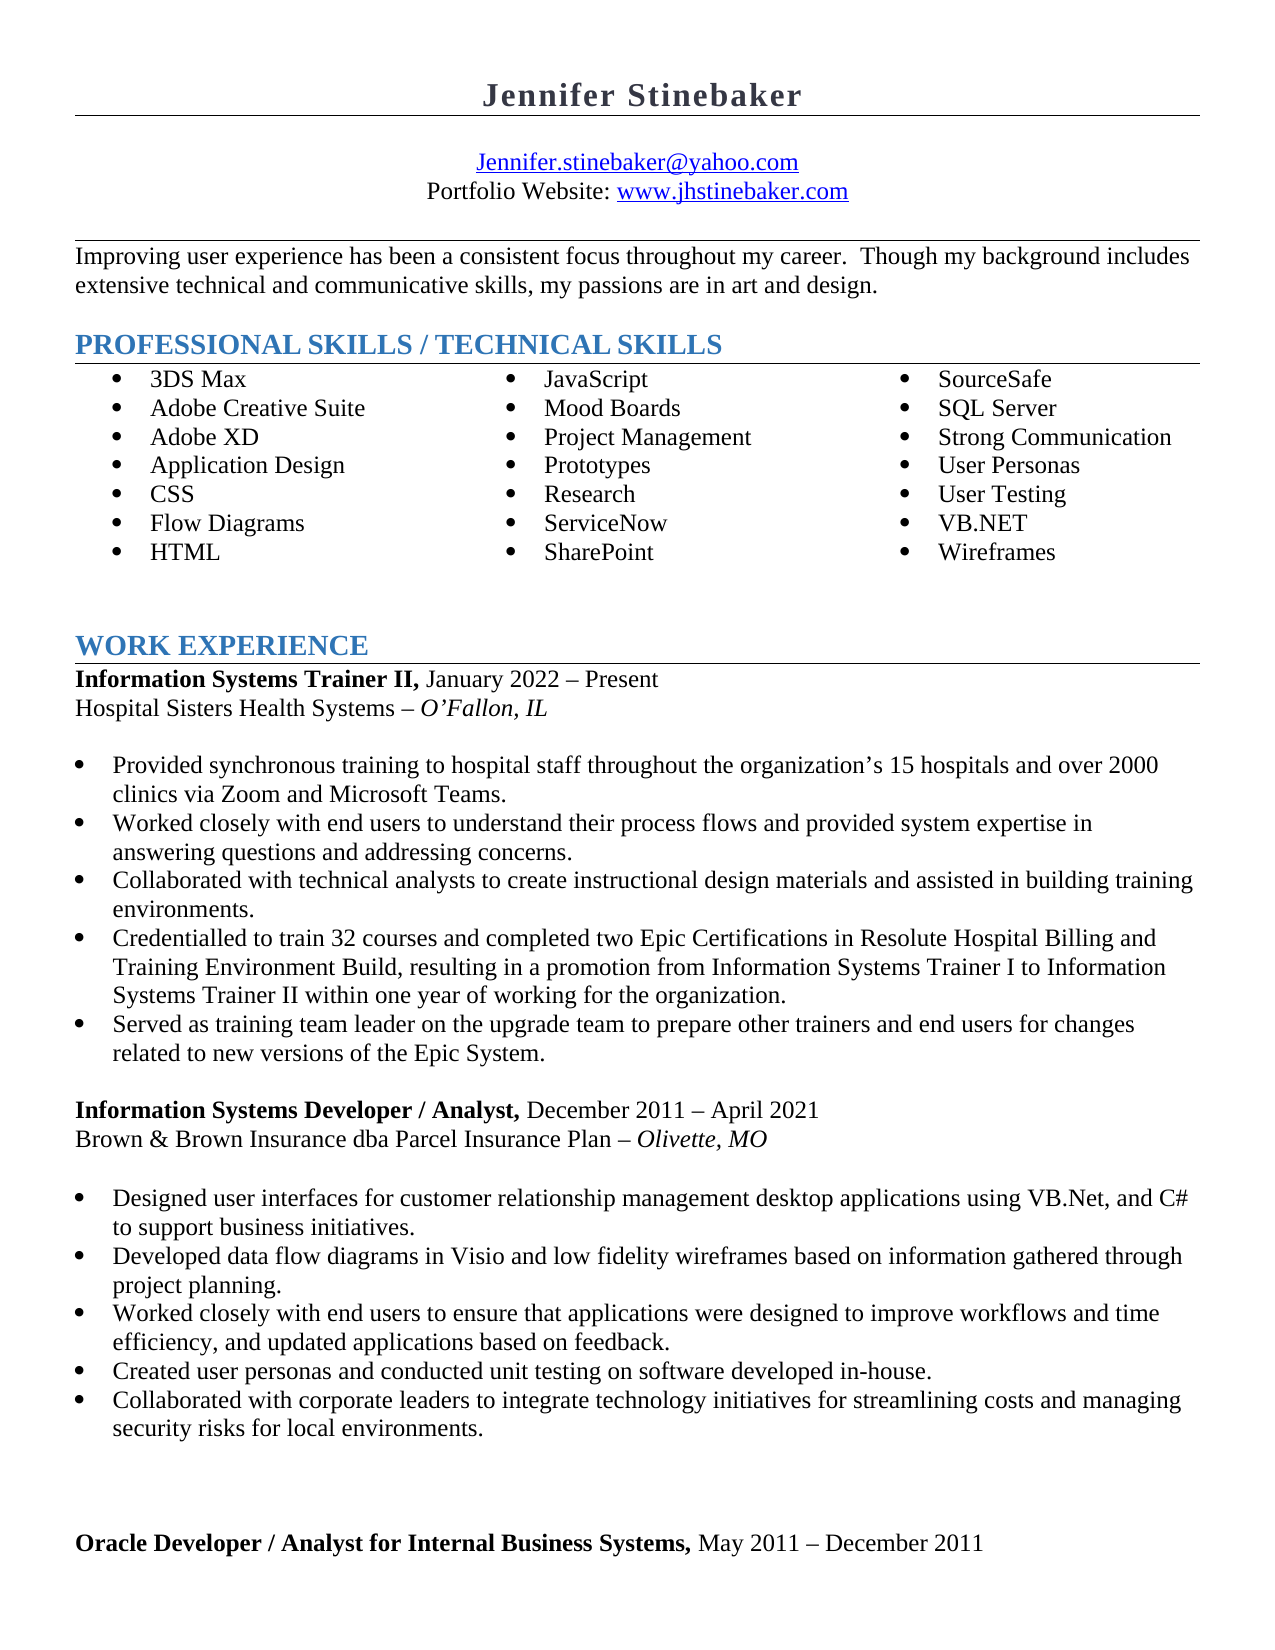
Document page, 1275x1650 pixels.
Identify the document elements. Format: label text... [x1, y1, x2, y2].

list Project Management [506, 422, 806, 450]
list Strong Communication [900, 422, 1200, 450]
list JavaScript [506, 364, 806, 393]
list Prototypes [506, 450, 806, 479]
list Collaborated with technical analysts to create instructional design materials and assisted in building training environments. [75, 866, 1200, 923]
text Information Systems Developer / Analyst, December 2011 – April 2021 [75, 1096, 1200, 1124]
list User Personas [900, 450, 1200, 479]
list Served as training team leader on the upgrade team to prepare other trainers and end users for changes related to new versions of the Epic System. [75, 1009, 1200, 1067]
list Application Design [112, 450, 412, 479]
list CSS [112, 479, 412, 508]
list User Testing [900, 479, 1200, 508]
text Jennifer.stinebaker@yahoo.com [75, 147, 1200, 176]
list Worked closely with end users to ensure that applications were designed to improve workflows and time efficiency, and updated applications based on feedback. [75, 1298, 1200, 1356]
text Jennifer Stinebaker [75, 75, 1200, 115]
list 3DS Max [112, 364, 412, 393]
text Improving user experience has been a consistent focus throughout my career. Though my background includes extensive technical and communicative skills, my passions are in art and design. [75, 241, 1200, 299]
list SourceSafe [900, 364, 1200, 393]
list SharePoint [506, 537, 806, 565]
list Credentialled to train 32 courses and completed two Epic Certifications in Resolute Hospital Billing and Training Environment Build, resulting in a promotion from Information Systems Trainer I to Information Systems Trainer II within one year of working for the organization. [75, 923, 1200, 1009]
list HTML [112, 537, 412, 565]
list Developed data flow diagrams in Visio and low fidelity wireframes based on information gathered through project planning. [75, 1241, 1200, 1298]
text Hospital Sisters Health Systems – O’Fallon, IL [75, 693, 1200, 722]
list Collaborated with corporate leaders to integrate technology initiatives for streamlining costs and managing security risks for local environments. [75, 1385, 1200, 1442]
list Flow Diagrams [112, 508, 412, 537]
list Created user personas and conducted unit testing on software developed in-house. [75, 1356, 1200, 1385]
text WORK EXPERIENCE [75, 628, 1200, 663]
list Provided synchronous training to hospital staff throughout the organization’s 15 hospitals and over 2000 clinics via Zoom and Microsoft Teams. [75, 751, 1200, 808]
text PROFESSIONAL SKILLS / TECHNICAL SKILLS [75, 327, 1200, 363]
list ServiceNow [506, 508, 806, 537]
text Brown & Brown Insurance dba Parcel Insurance Plan – Olivette, MO [75, 1124, 1200, 1153]
list Adobe XD [112, 422, 412, 450]
list Adobe Creative Suite [112, 393, 412, 422]
list Worked closely with end users to understand their process flows and provided system expertise in answering questions and addressing concerns. [75, 808, 1200, 866]
list Wireframes [900, 537, 1200, 565]
text Portfolio Website: www.jhstinebaker.com [75, 176, 1200, 204]
list VB.NET [900, 508, 1200, 537]
list Designed user interfaces for customer relationship management desktop applications using VB.Net, and C# to support business initiatives. [75, 1183, 1200, 1241]
text Information Systems Trainer II, January 2022 – Present [75, 664, 1200, 693]
list Mood Boards [506, 393, 806, 422]
text Oracle Developer / Analyst for Internal Business Systems, May 2011 – December 2011 [75, 1528, 1200, 1557]
list Research [506, 479, 806, 508]
list SQL Server [900, 393, 1200, 422]
